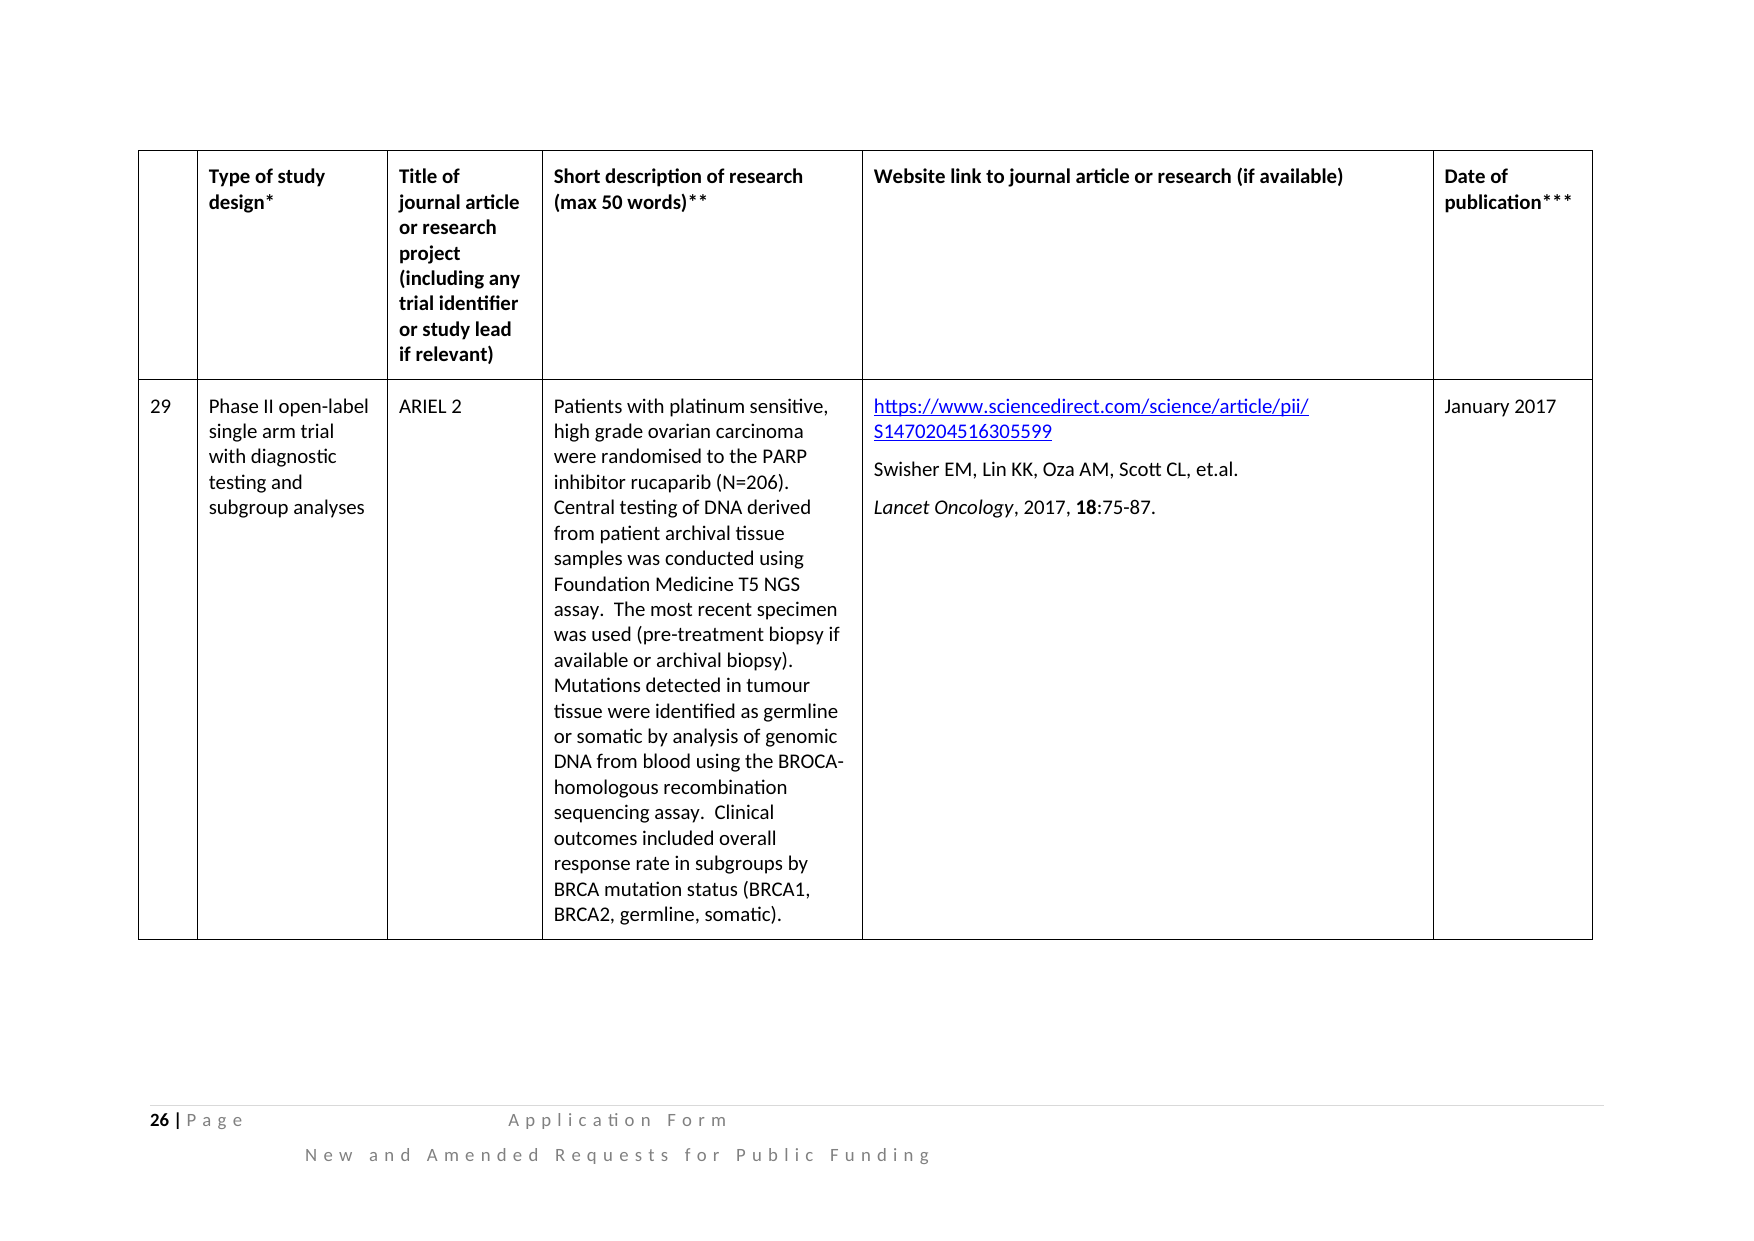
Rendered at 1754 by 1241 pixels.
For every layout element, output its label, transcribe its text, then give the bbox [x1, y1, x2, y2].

table_cell https://www.sciencedirect.com/science/article/pii/S1470204516305599 Swisher EM, Lin KK, Oza AM, Scott CL, et.al. Lancet Oncology, 2017, 18:75-87. [863, 380, 1433, 939]
table_cell Phase II open-label single arm trial with diagnostic testing and subgroup analyses [198, 380, 387, 939]
table_header Title of journal article or research project (including any trial identifier or study lead if relevant) [388, 151, 542, 379]
table_header Short description of research (max 50 words)** [543, 151, 862, 379]
table_cell ARIEL 2 [388, 380, 542, 939]
table_cell Patients with platinum sensitive, high grade ovarian carcinoma were randomised to the PARP inhibitor rucaparib (N=206). Central testing of DNA derived from patient archival tissue samples was conducted using Foundation Medicine T5 NGS assay. The most recent specimen was used (pre-treatment biopsy if available or archival biopsy). Mutations detected in tumour tissue were identified as germline or somatic by analysis of genomic DNA from blood using the BROCA-homologous recombination sequencing assay. Clinical outcomes included overall response rate in subgroups by BRCA mutation status (BRCA1, BRCA2, germline, somatic). [543, 380, 862, 939]
table_header Website link to journal article or research (if available) [863, 151, 1433, 379]
table_cell January 2017 [1434, 380, 1592, 939]
table_header Date of publication*** [1434, 151, 1592, 379]
table_header Type of study design* [198, 151, 387, 379]
table_cell 29 [139, 380, 197, 939]
table_header [139, 151, 197, 379]
